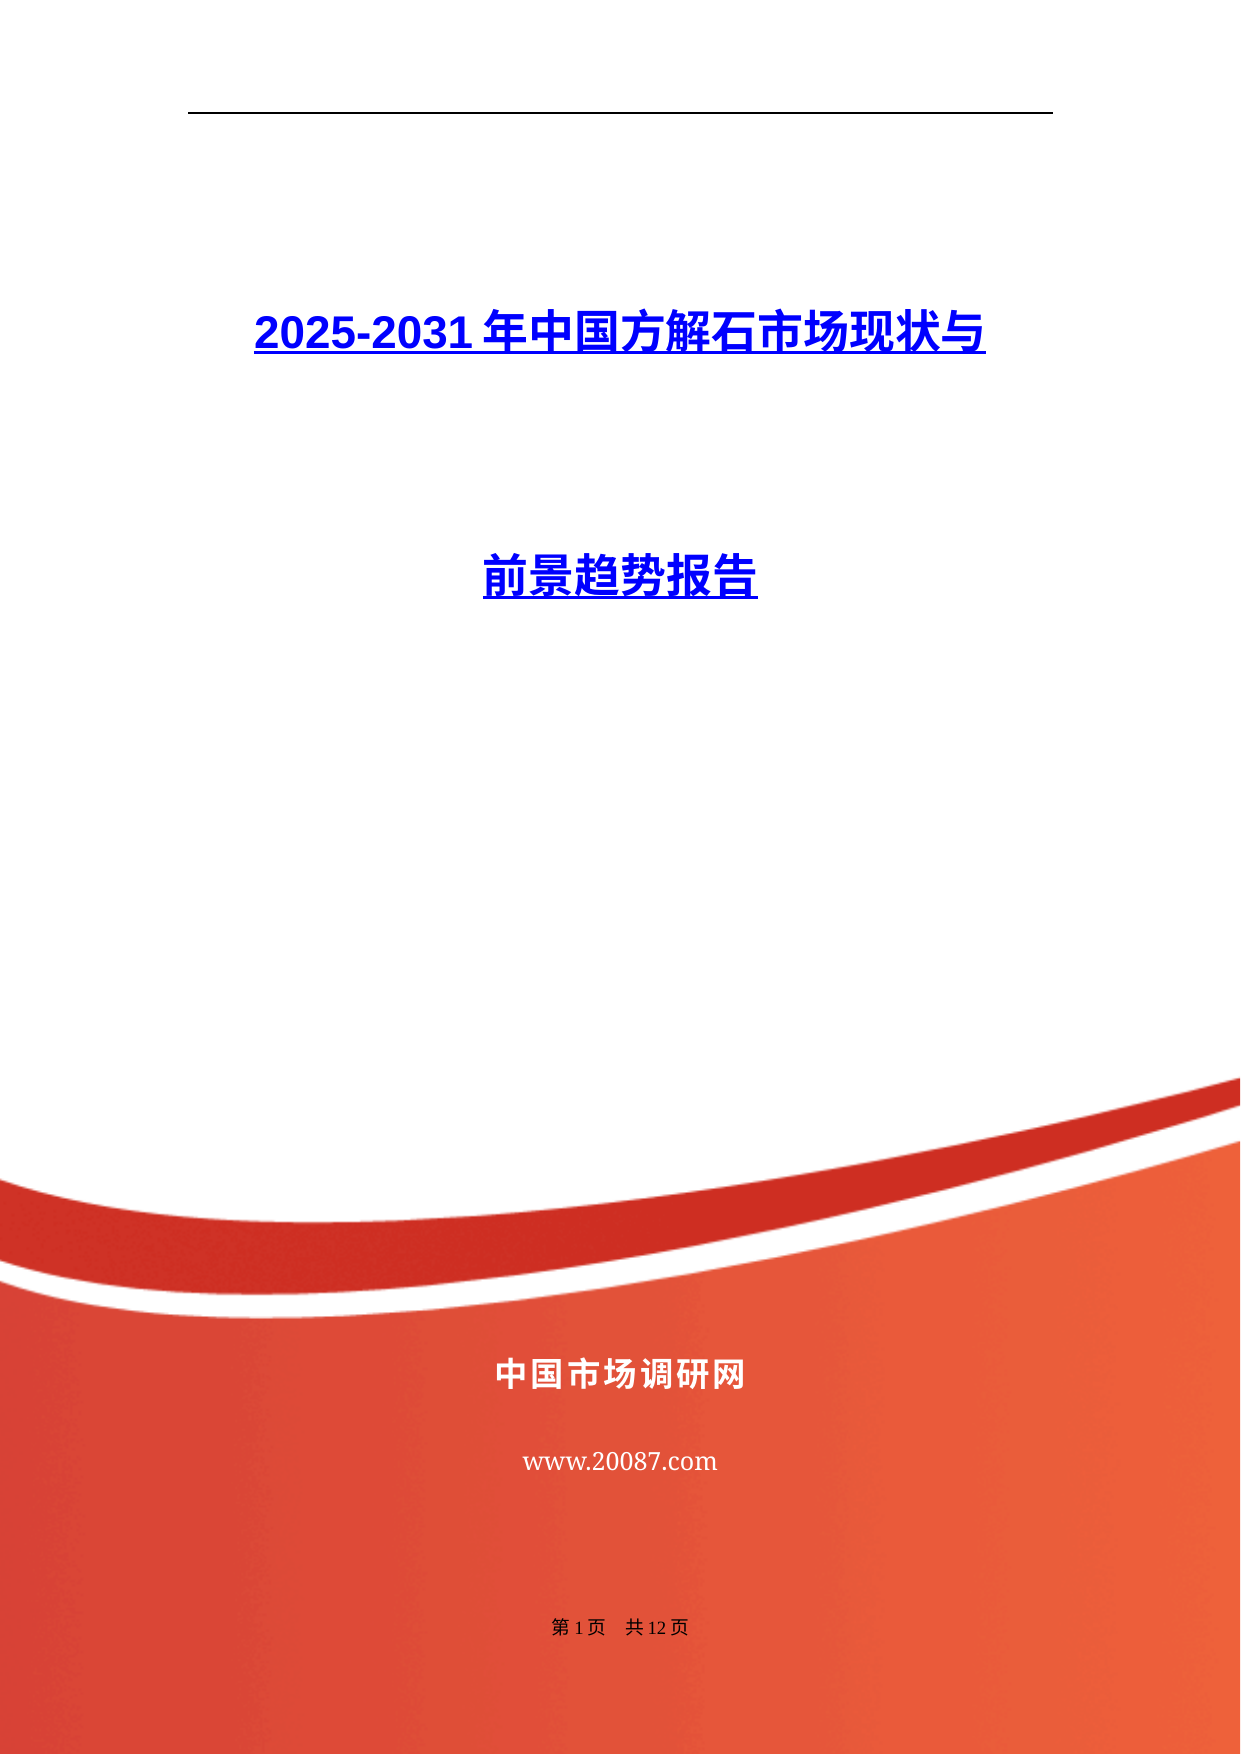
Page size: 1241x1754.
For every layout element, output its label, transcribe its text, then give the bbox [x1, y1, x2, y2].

picture [0, 1006, 1241, 1754]
table_header 2025-2031年中国方解石市场现状与前景趋势报告 [188, 207, 1053, 773]
text www.20087.com [187, 1428, 1053, 1493]
subtitle 中国市场调研网 [187, 1339, 1053, 1404]
